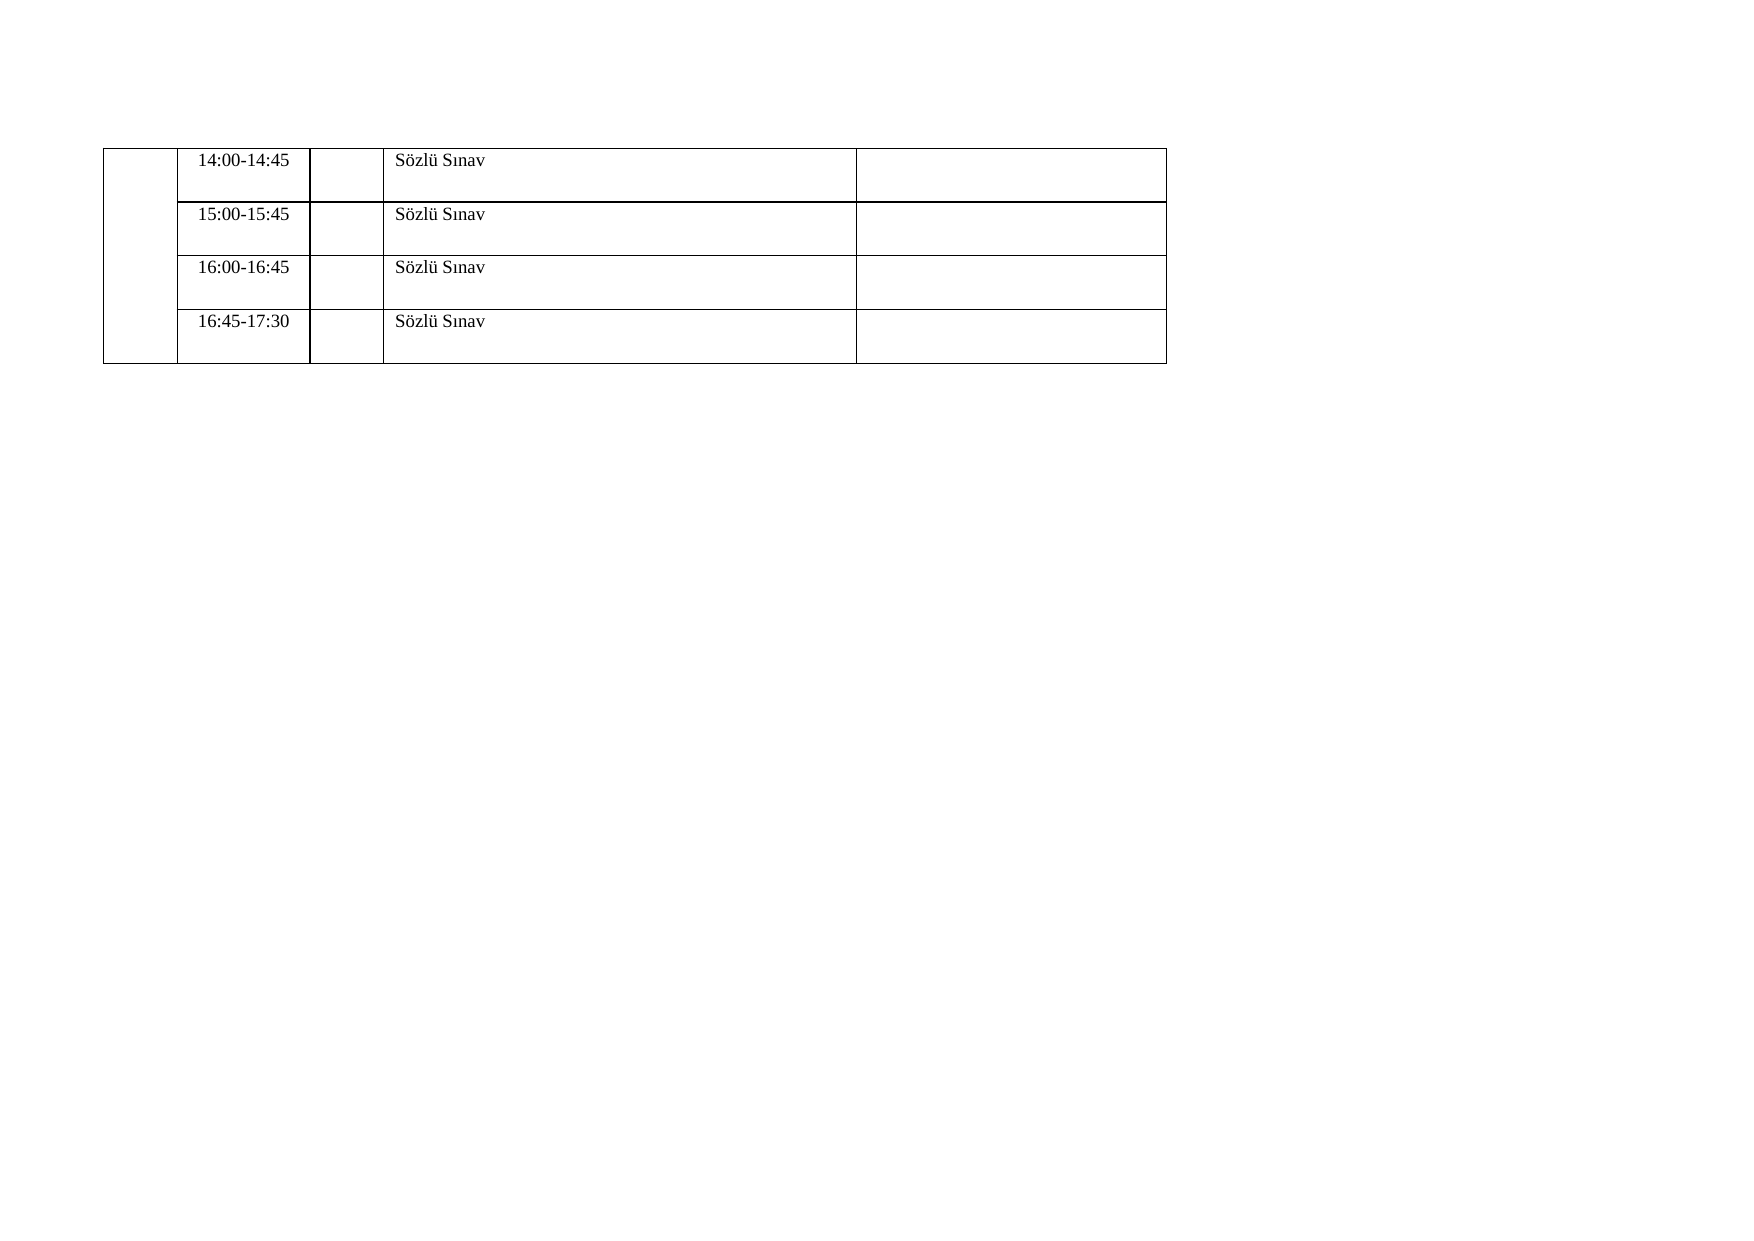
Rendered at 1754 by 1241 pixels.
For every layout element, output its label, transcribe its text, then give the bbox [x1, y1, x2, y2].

table_cell [857, 310, 1166, 363]
table_cell [311, 310, 383, 363]
table_cell 16:00-16:45 [178, 256, 309, 309]
table_cell Sözlü Sınav [384, 203, 856, 255]
table_cell [311, 256, 383, 309]
table_cell 16:45-17:30 [178, 310, 309, 363]
table_cell 14:00-14:45 [178, 149, 309, 201]
table_cell 15:00-15:45 [178, 203, 309, 255]
table_cell [857, 256, 1166, 309]
table_cell [311, 149, 383, 201]
table_cell Sözlü Sınav [384, 310, 856, 363]
table_cell Sözlü Sınav [384, 256, 856, 309]
table_cell Sözlü Sınav [384, 149, 856, 201]
table_cell [857, 203, 1166, 255]
table_cell [311, 203, 383, 255]
table_cell [857, 149, 1166, 201]
